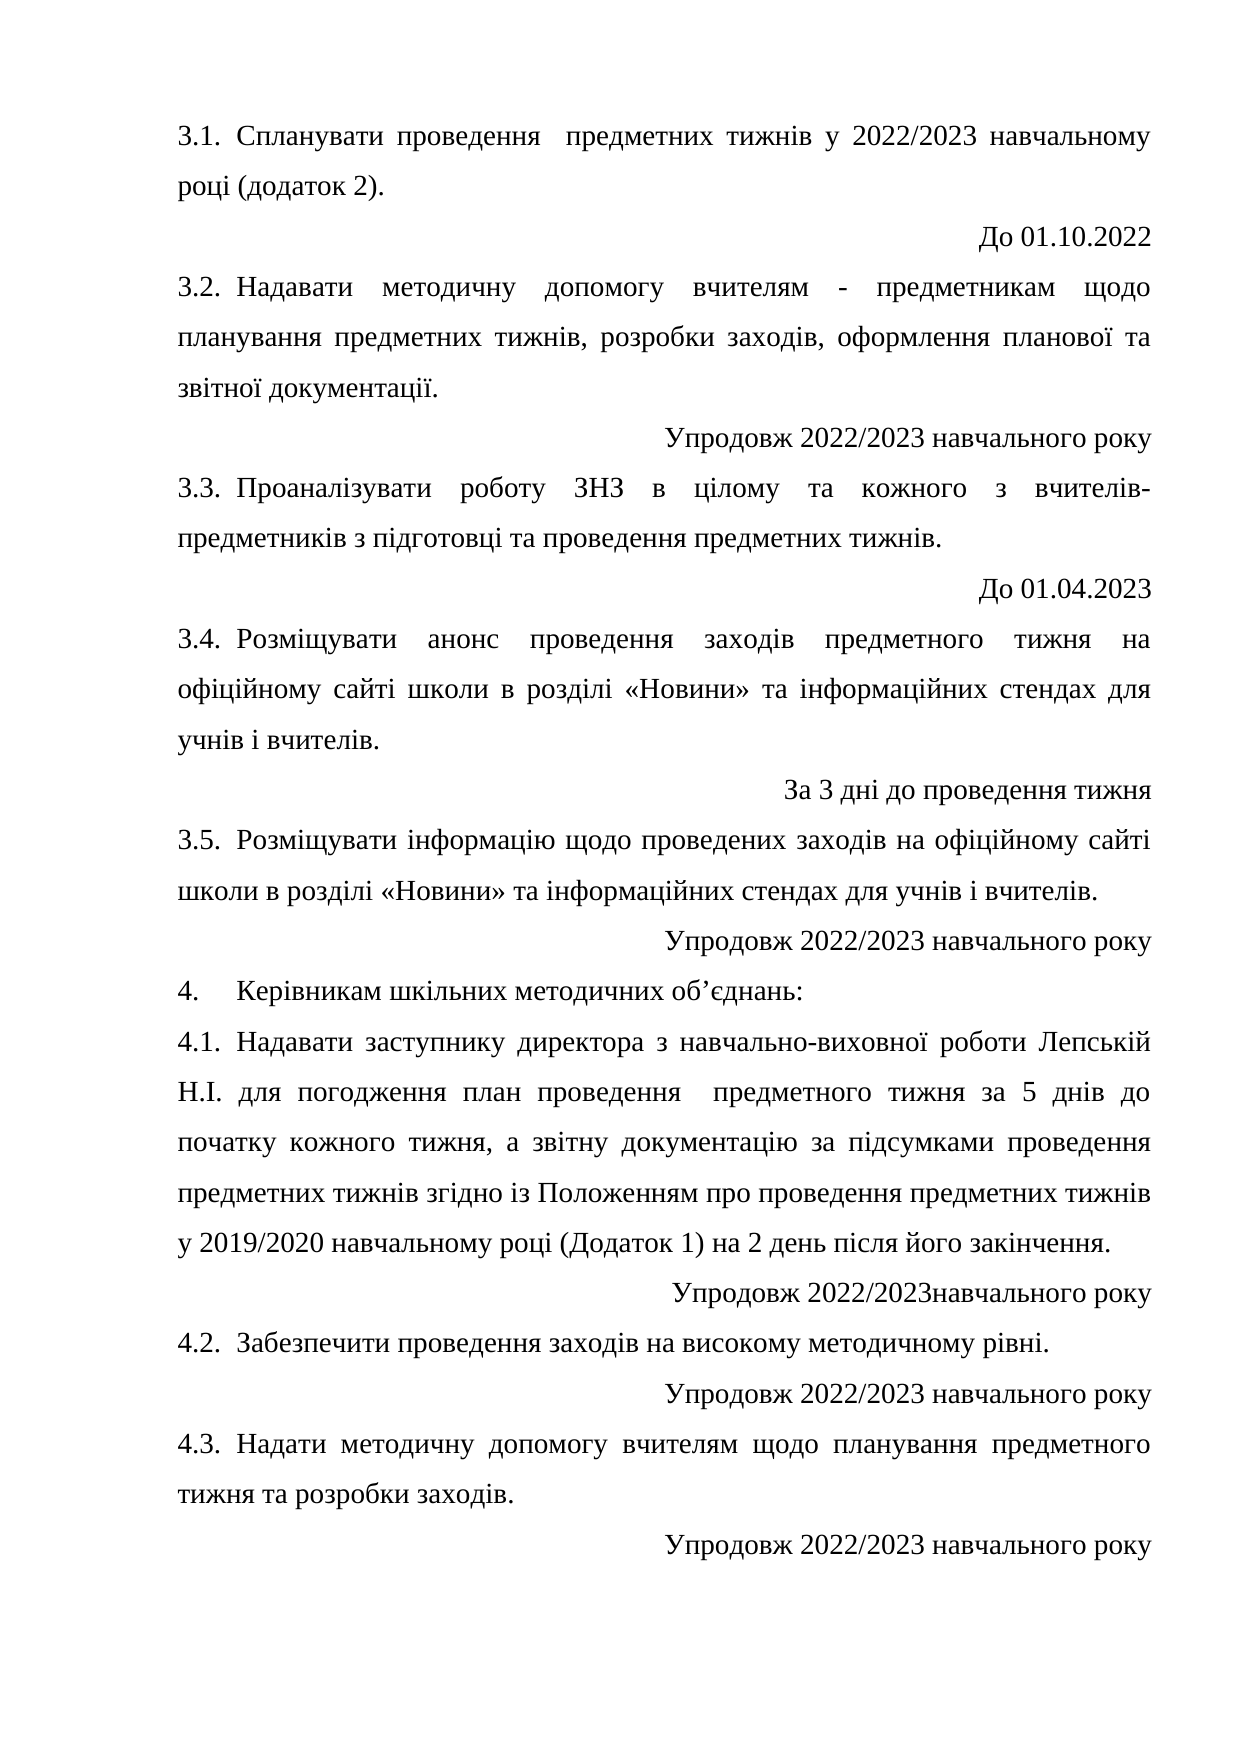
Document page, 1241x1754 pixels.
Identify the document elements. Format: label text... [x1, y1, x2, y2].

text За 3 дні до проведення тижня [177, 772, 1152, 806]
list Керівникам шкільних методичних об’єднань: [177, 973, 1152, 1007]
text До 01.10.2022 [177, 219, 1152, 252]
list Надати методичну допомогу вчителям щодо планування предметного тижня та розробки заходів. [177, 1426, 1152, 1510]
list Проаналізувати роботу ЗНЗ в цілому та кожного з вчителів-предметників з підготовці та проведення предметних тижнів. [177, 470, 1152, 554]
text Упродовж 2022/2023 навчального року [177, 1376, 1152, 1409]
text До 01.04.2023 [177, 571, 1152, 604]
list Надавати заступнику директора з навчально-виховної роботи Лепській Н.І. для погодження план проведення предметного тижня за 5 днів до початку кожного тижня, а звітну документацію за підсумками проведення предметних тижнів згідно із Положенням про проведення предметних тижнів у 2019/2020 навчальному році (Додаток 1) на 2 день після його закінчення. [177, 1024, 1152, 1258]
list Спланувати проведення предметних тижнів у 2022/2023 навчальному році (додаток 2). [177, 118, 1152, 202]
text Упродовж 2022/2023 навчального року [177, 420, 1152, 453]
text Упродовж 2022/2023 навчального року [177, 1527, 1152, 1560]
list Розміщувати анонс проведення заходів предметного тижня на офіційному сайті школи в розділі «Новини» та інформаційних стендах для учнів і вчителів. [177, 621, 1152, 755]
list Надавати методичну допомогу вчителям - предметникам щодо планування предметних тижнів, розробки заходів, оформлення планової та звітної документації. [177, 269, 1152, 403]
list Забезпечити проведення заходів на високому методичному рівні. [177, 1326, 1152, 1359]
text Упродовж 2022/2023навчального року [177, 1275, 1152, 1309]
text Упродовж 2022/2023 навчального року [215, 923, 1152, 957]
list Розміщувати інформацію щодо проведених заходів на офіційному сайті школи в розділі «Новини» та інформаційних стендах для учнів і вчителів. [177, 822, 1152, 906]
